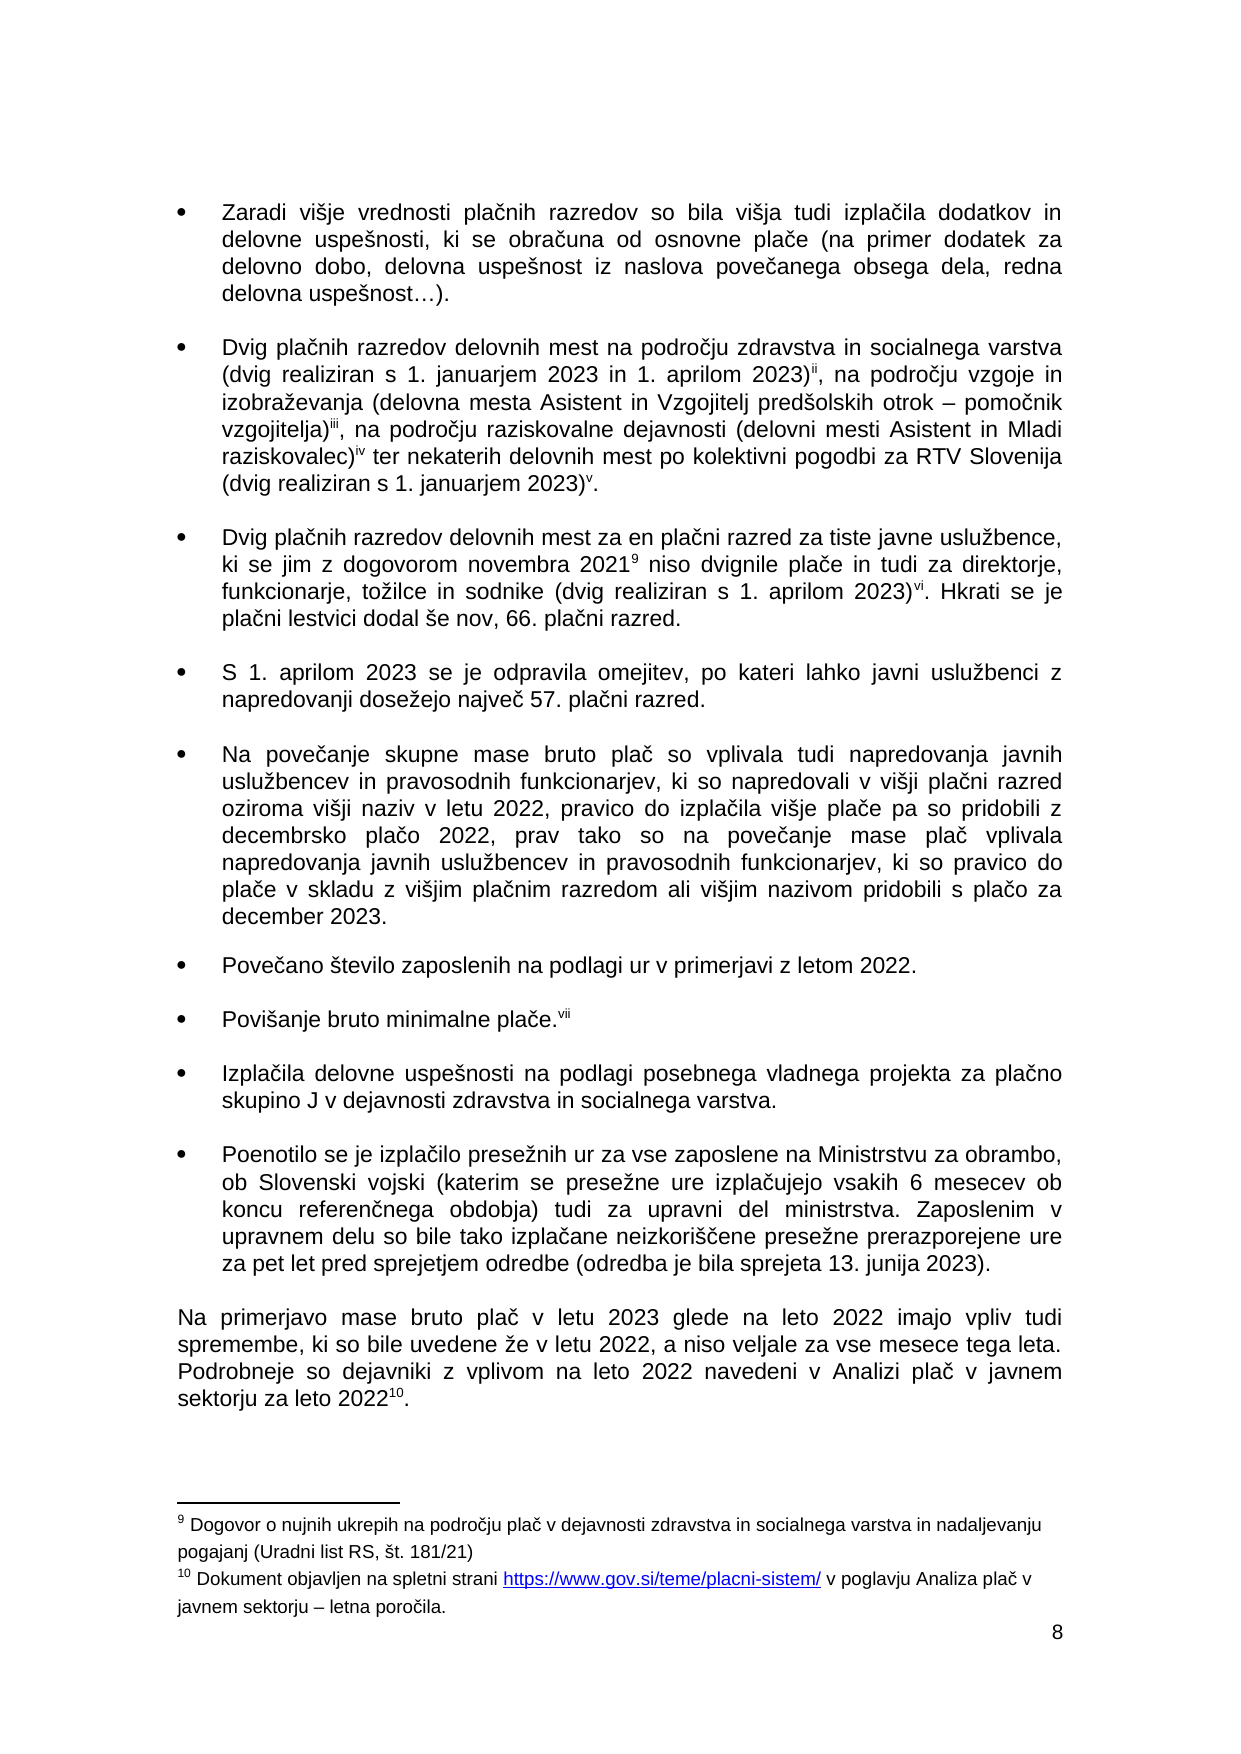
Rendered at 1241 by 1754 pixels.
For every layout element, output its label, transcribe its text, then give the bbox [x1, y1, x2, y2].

text Na primerjavo mase bruto plač v letu 2023 glede na leto 2022 imajo vpliv tudi spremembe, ki so bile uvedene že v letu 2022, a niso veljale za vse mesece tega leta. Podrobneje so dejavniki z vplivom na leto 2022 navedeni v Analizi plač v javnem sektorju za leto 2022. [177, 1304, 1063, 1412]
list Povišanje bruto minimalne plače. [177, 1006, 1063, 1033]
list Dvig plačnih razredov delovnih mest za en plačni razred za tiste javne uslužbence, ki se jim z dogovorom novembra 2021 niso dvignile plače in tudi za direktorje, funkcionarje, tožilce in sodnike (dvig realiziran s 1. aprilom 2023). Hkrati se je plačni lestvici dodal še nov, 66. plačni razred. [177, 524, 1063, 632]
list Izplačila delovne uspešnosti na podlagi posebnega vladnega projekta za plačno skupino J v dejavnosti zdravstva in socialnega varstva. [177, 1060, 1063, 1114]
list Zaradi višje vrednosti plačnih razredov so bila višja tudi izplačila dodatkov in delovne uspešnosti, ki se obračuna od osnovne plače (na primer dodatek za delovno dobo, delovna uspešnost iz naslova povečanega obsega dela, redna delovna uspešnost…). [177, 199, 1063, 307]
list Dvig plačnih razredov delovnih mest na področju zdravstva in socialnega varstva (dvig realiziran s 1. januarjem 2023 in 1. aprilom 2023), na področju vzgoje in izobraževanja (delovna mesta Asistent in Vzgojitelj predšolskih otrok – pomočnik vzgojitelja), na področju raziskovalne dejavnosti (delovni mesti Asistent in Mladi raziskovalec) ter nekaterih delovnih mest po kolektivni pogodbi za RTV Slovenija (dvig realiziran s 1. januarjem 2023). [177, 334, 1063, 497]
list Poenotilo se je izplačilo presežnih ur za vse zaposlene na Ministrstvu za obrambo, ob Slovenski vojski (katerim se presežne ure izplačujejo vsakih 6 mesecev ob koncu referenčnega obdobja) tudi za upravni del ministrstva. Zaposlenim v upravnem delu so bile tako izplačane neizkoriščene presežne prerazporejene ure za pet let pred sprejetjem odredbe (odredba je bila sprejeta 13. junija 2023). [177, 1141, 1063, 1277]
list Na povečanje skupne mase bruto plač so vplivala tudi napredovanja javnih uslužbencev in pravosodnih funkcionarjev, ki so napredovali v višji plačni razred oziroma višji naziv v letu 2022, pravico do izplačila višje plače pa so pridobili z decembrsko plačo 2022, prav tako so na povečanje mase plač vplivala napredovanja javnih uslužbencev in pravosodnih funkcionarjev, ki so pravico do plače v skladu z višjim plačnim razredom ali višjim nazivom pridobili s plačo za december 2023. [177, 740, 1063, 930]
list S 1. aprilom 2023 se je odpravila omejitev, po kateri lahko javni uslužbenci z napredovanji dosežejo največ 57. plačni razred. [177, 659, 1063, 713]
list Povečano število zaposlenih na podlagi ur v primerjavi z letom 2022. [177, 952, 1063, 979]
